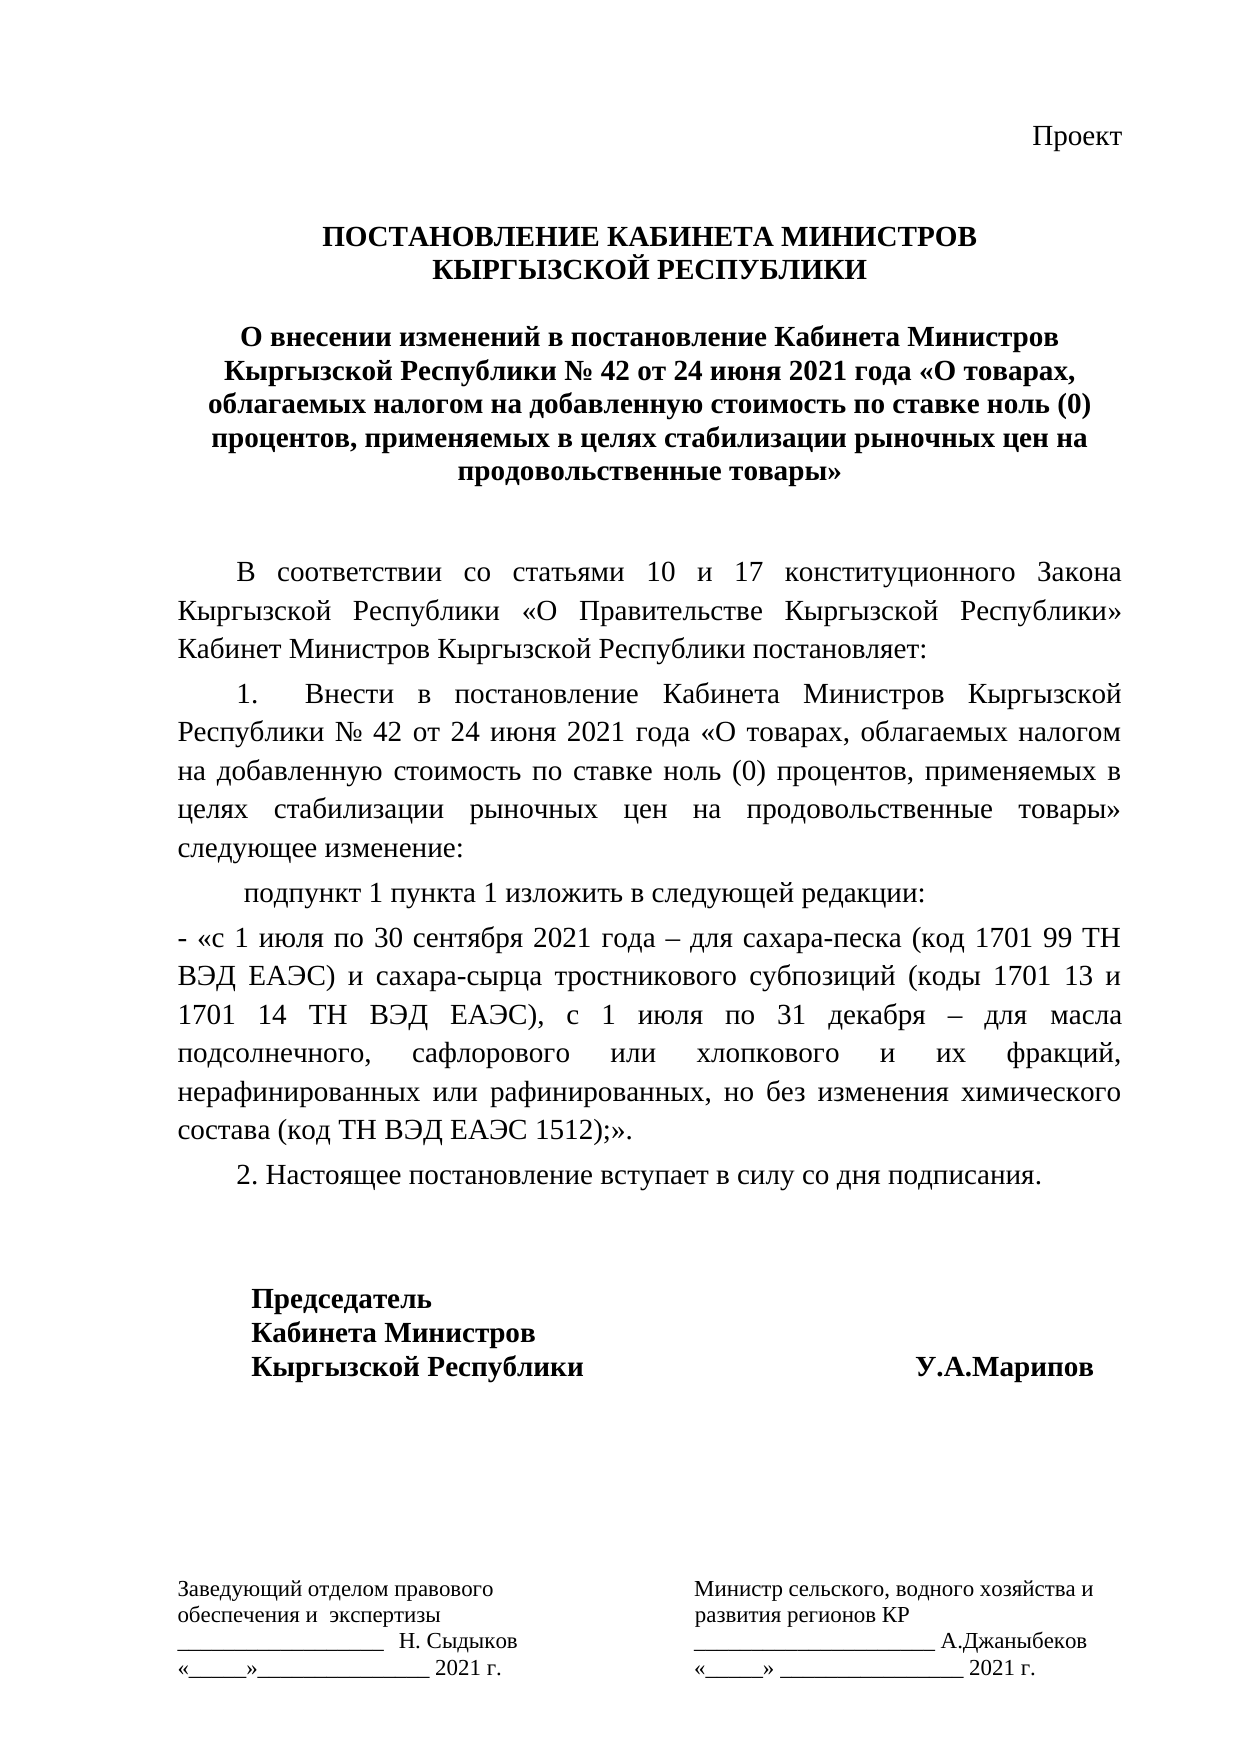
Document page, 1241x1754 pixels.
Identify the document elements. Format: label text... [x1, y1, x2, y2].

text О внесении изменений в постановление Кабинета Министров Кыргызской Республики № 42 от 24 июня 2021 года «О товарах, облагаемых налогом на добавленную стоимость по ставке ноль (0) процентов, применяемых в целях стабилизации рыночных цен на продовольственные товары» [177, 319, 1122, 487]
text КЫРГЫЗСКОЙ РЕСПУБЛИКИ [177, 252, 1122, 286]
text 1. Внести в постановление Кабинета Министров Кыргызской Республики № 42 от 24 июня 2021 года «О товарах, облагаемых налогом на добавленную стоимость по ставке ноль (0) процентов, применяемых в целях стабилизации рыночных цен на продовольственные товары» следующее изменение: [177, 676, 1122, 864]
text Кыргызской Республики У.А.Марипов [251, 1349, 1122, 1382]
text Проект [177, 118, 1122, 152]
text 2. Настоящее постановление вступает в силу со дня подписания. [177, 1157, 1122, 1191]
text Кабинета Министров [251, 1315, 1122, 1349]
text В соответствии со статьями 10 и 17 конституционного Закона Кыргызской Республики «О Правительстве Кыргызской Республики» Кабинет Министров Кыргызской Республики постановляет: [177, 554, 1122, 665]
text - «с 1 июля по 30 сентября 2021 года – для сахара-песка (код 1701 99 ТН ВЭД ЕАЭС) и сахара-сырца тростникового субпозиций (коды 1701 13 и 1701 14 ТН ВЭД ЕАЭС), с 1 июля по 31 декабря – для масла подсолнечного, сафлорового или хлопкового и их фракций, нерафинированных или рафинированных, но без изменения химического состава (код ТН ВЭД ЕАЭС 1512);». [177, 920, 1122, 1146]
text подпункт 1 пункта 1 изложить в следующей редакции: [177, 875, 1122, 908]
text ПОСТАНОВЛЕНИЕ КАБИНЕТА МИНИСТРОВ [177, 219, 1122, 252]
text Председатель [251, 1282, 1122, 1315]
